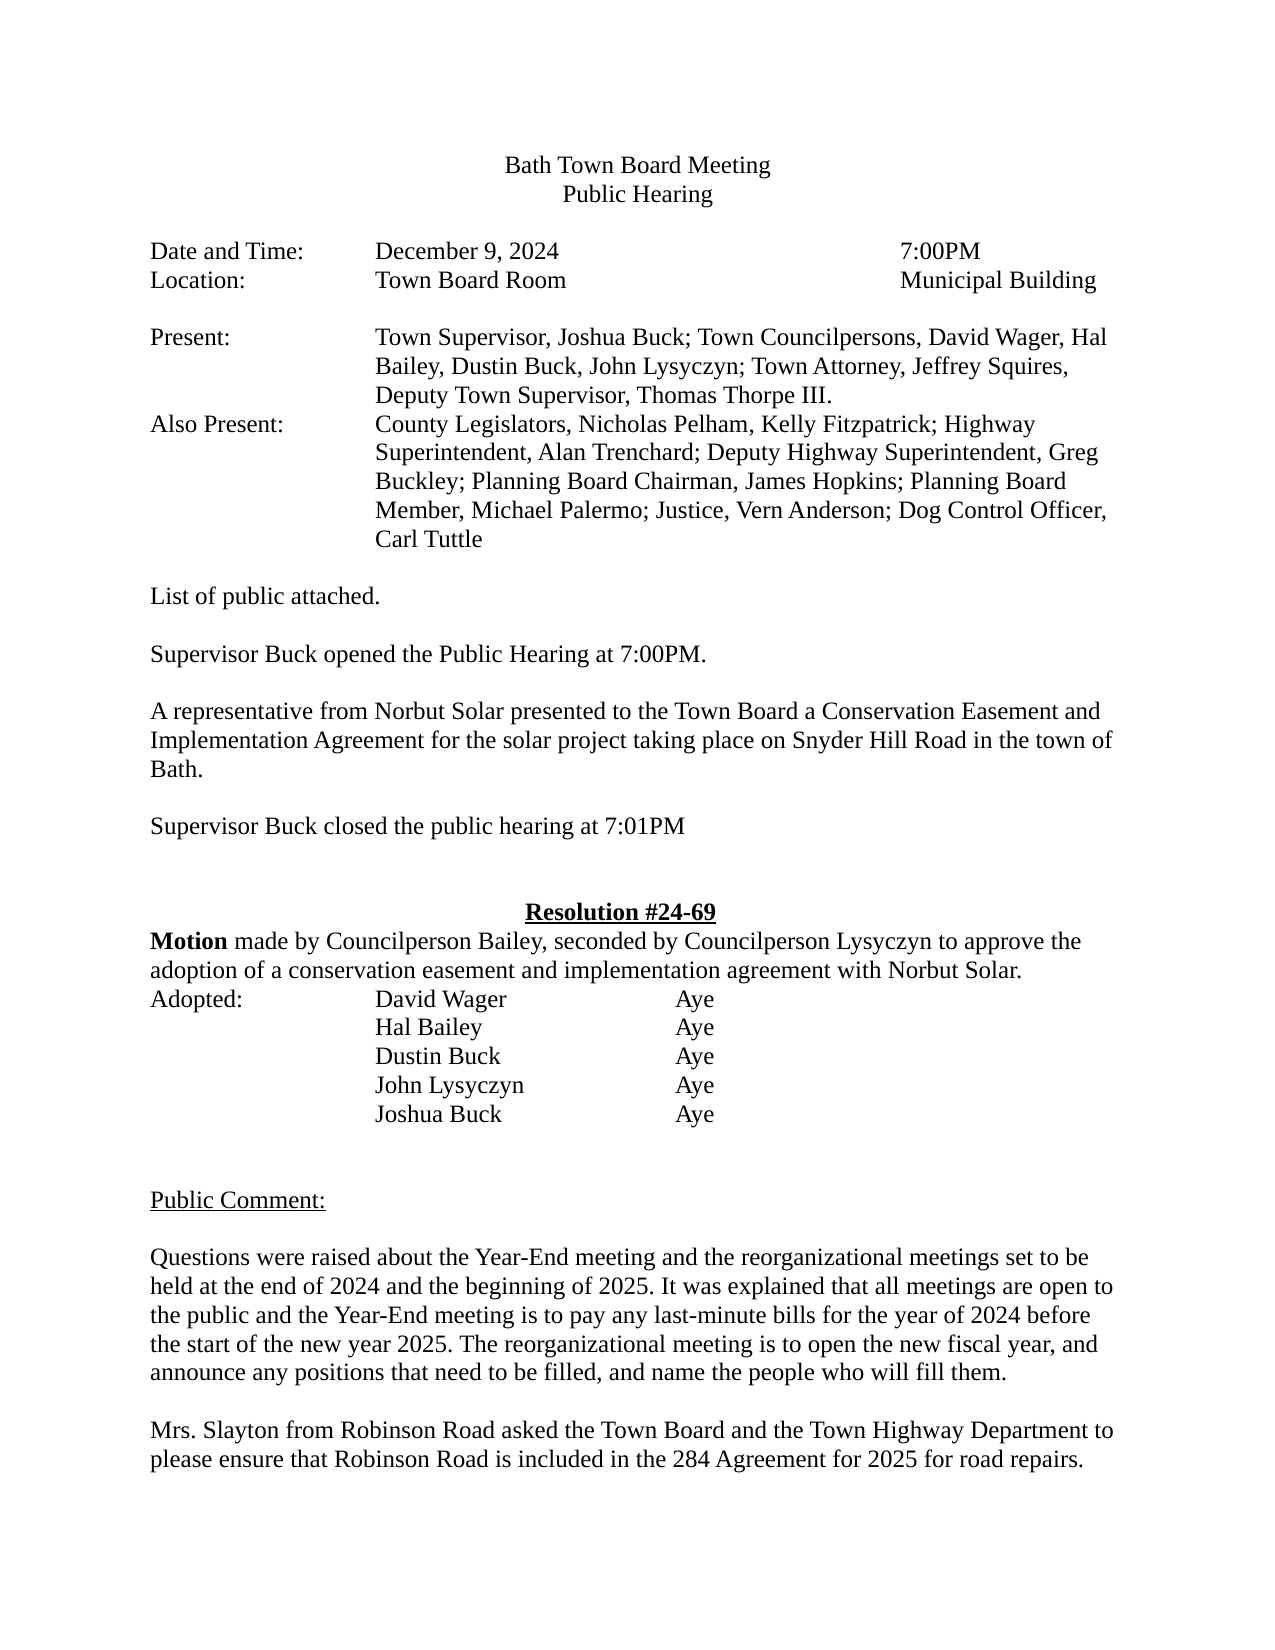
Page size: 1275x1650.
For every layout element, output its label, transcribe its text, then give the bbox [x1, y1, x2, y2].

text Location: Town Board Room Municipal Building [150, 265, 1125, 294]
text Hal Bailey Aye [150, 1012, 1125, 1041]
text Questions were raised about the Year-End meeting and the reorganizational meetings set to be held at the end of 2024 and the beginning of 2025. It was explained that all meetings are open to the public and the Year-End meeting is to pay any last-minute bills for the year of 2024 before the start of the new year 2025. The reorganizational meeting is to open the new fiscal year, and announce any positions that need to be filled, and name the people who will fill them. [150, 1242, 1125, 1386]
text List of public attached. [150, 581, 1125, 610]
text Supervisor Buck opened the Public Hearing at 7:00PM. [150, 639, 1125, 667]
text Also Present: County Legislators, Nicholas Pelham, Kelly Fitzpatrick; Highway [150, 409, 1125, 437]
text Resolution #24-69 [450, 897, 1125, 926]
text Mrs. Slayton from Robinson Road asked the Town Board and the Town Highway Department to please ensure that Robinson Road is included in the 284 Agreement for 2025 for road repairs. [150, 1415, 1125, 1472]
text Dustin Buck Aye [150, 1041, 1125, 1070]
text Present: Town Supervisor, Joshua Buck; Town Councilpersons, David Wager, Hal [150, 322, 1125, 351]
text Motion made by Councilperson Bailey, seconded by Councilperson Lysyczyn to approve the adoption of a conservation easement and implementation agreement with Norbut Solar. [150, 926, 1125, 984]
text Member, Michael Palermo; Justice, Vern Anderson; Dog Control Officer, [150, 495, 1125, 524]
text Joshua Buck Aye [150, 1099, 1125, 1127]
text Adopted: David Wager Aye [150, 984, 1125, 1012]
text Public Comment: [150, 1185, 1125, 1214]
text Superintendent, Alan Trenchard; Deputy Highway Superintendent, Greg [150, 437, 1125, 466]
text Supervisor Buck closed the public hearing at 7:01PM [150, 811, 1125, 840]
text Bailey, Dustin Buck, John Lysyczyn; Town Attorney, Jeffrey Squires, [150, 351, 1125, 380]
text Bath Town Board Meeting [150, 150, 1125, 179]
text Buckley; Planning Board Chairman, James Hopkins; Planning Board [150, 466, 1125, 495]
text Public Hearing [150, 179, 1125, 207]
text Carl Tuttle [150, 524, 1125, 552]
text Date and Time: December 9, 2024 7:00PM [150, 236, 1125, 265]
text Deputy Town Supervisor, Thomas Thorpe III. [150, 380, 1125, 409]
text A representative from Norbut Solar presented to the Town Board a Conservation Easement and Implementation Agreement for the solar project taking place on Snyder Hill Road in the town of Bath. [150, 696, 1125, 782]
text John Lysyczyn Aye [150, 1070, 1125, 1099]
